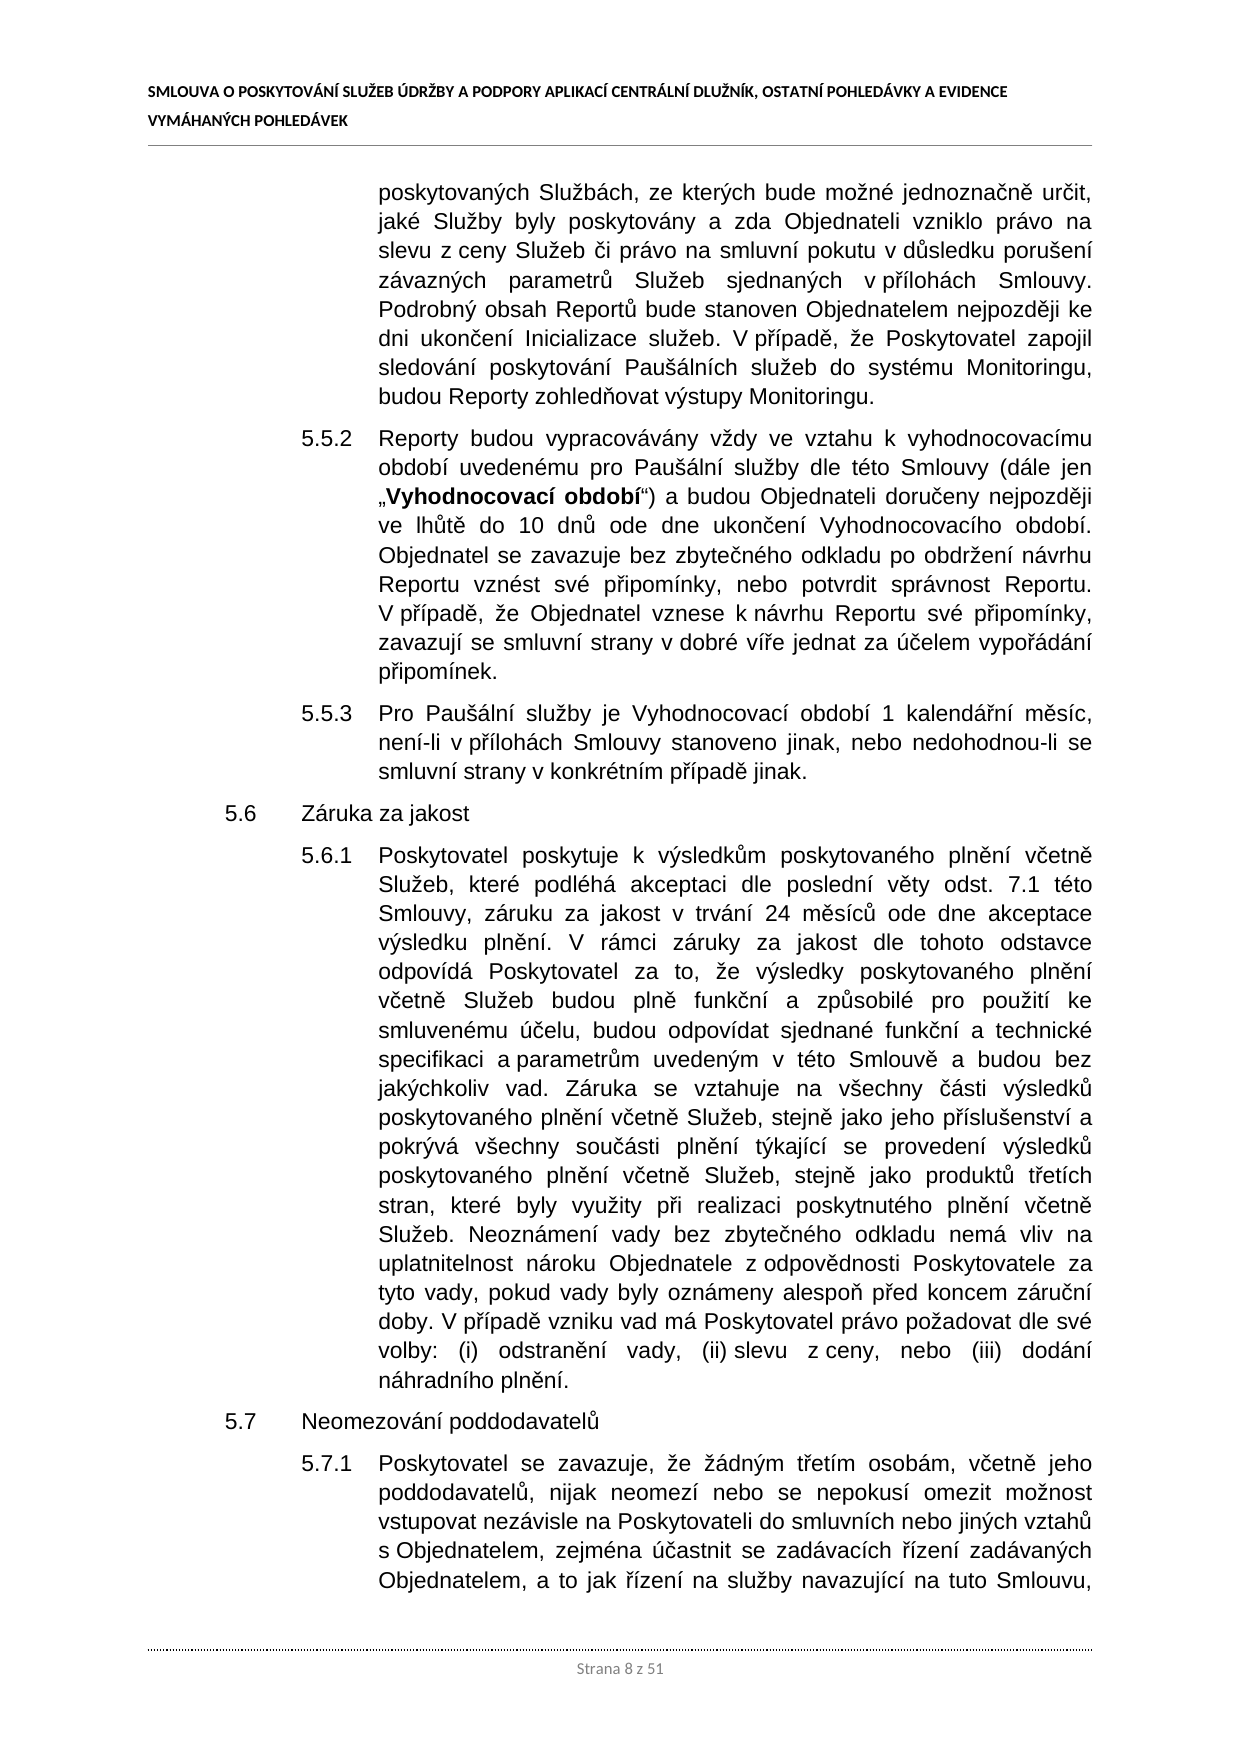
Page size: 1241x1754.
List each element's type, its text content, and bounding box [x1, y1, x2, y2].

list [301, 177, 1092, 411]
list Reporty budou vypracovávány vždy ve vztahu k vyhodnocovacímu období uvedenému pro Paušální služby dle této Smlouvy (dále jen „Vyhodnocovací období“) a budou Objednateli doručeny nejpozději ve lhůtě do 10 dnů ode dne ukončení Vyhodnocovacího období. Objednatel se zavazuje bez zbytečného odkladu po obdržení návrhu Reportu vznést své připomínky, nebo potvrdit správnost Reportu. V případě, že Objednatel vznese k návrhu Reportu své připomínky, zavazují se smluvní strany v dobré víře jednat za účelem vypořádání připomínek. [301, 423, 1092, 686]
list Pro Paušální služby je Vyhodnocovací období 1 kalendářní měsíc, není-li v přílohách Smlouvy stanoveno jinak, nebo nedohodnou-li se smluvní strany v konkrétním případě jinak. [301, 698, 1092, 786]
list Poskytovatel poskytuje k výsledkům poskytovaného plnění včetně Služeb, které podléhá akceptaci dle poslední věty odst. 7.1 této Smlouvy, záruku za jakost v trvání 24 měsíců ode dne akceptace výsledku plnění. V rámci záruky za jakost dle tohoto odstavce odpovídá Poskytovatel za to, že výsledky poskytovaného plnění včetně Služeb budou plně funkční a způsobilé pro použití ke smluvenému účelu, budou odpovídat sjednané funkční a technické specifikaci a parametrům uvedeným v této Smlouvě a budou bez jakýchkoliv vad. Záruka se vztahuje na všechny části výsledků poskytovaného plnění včetně Služeb, stejně jako jeho příslušenství a pokrývá všechny součásti plnění týkající se provedení výsledků poskytovaného plnění včetně Služeb, stejně jako produktů třetích stran, které byly využity při realizaci poskytnutého plnění včetně Služeb. Neoznámení vady bez zbytečného odkladu nemá vliv na uplatnitelnost nároku Objednatele z odpovědnosti Poskytovatele za tyto vady, pokud vady byly oznámeny alespoň před koncem záruční doby. V případě vzniku vad má Poskytovatel právo požadovat dle své volby: (i) odstranění vady, (ii) slevu z ceny, nebo (iii) dodání náhradního plnění. [301, 840, 1092, 1394]
text Záruka za jakost [224, 798, 1092, 827]
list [301, 1448, 1092, 1594]
text Neomezování poddodavatelů [224, 1406, 1092, 1436]
